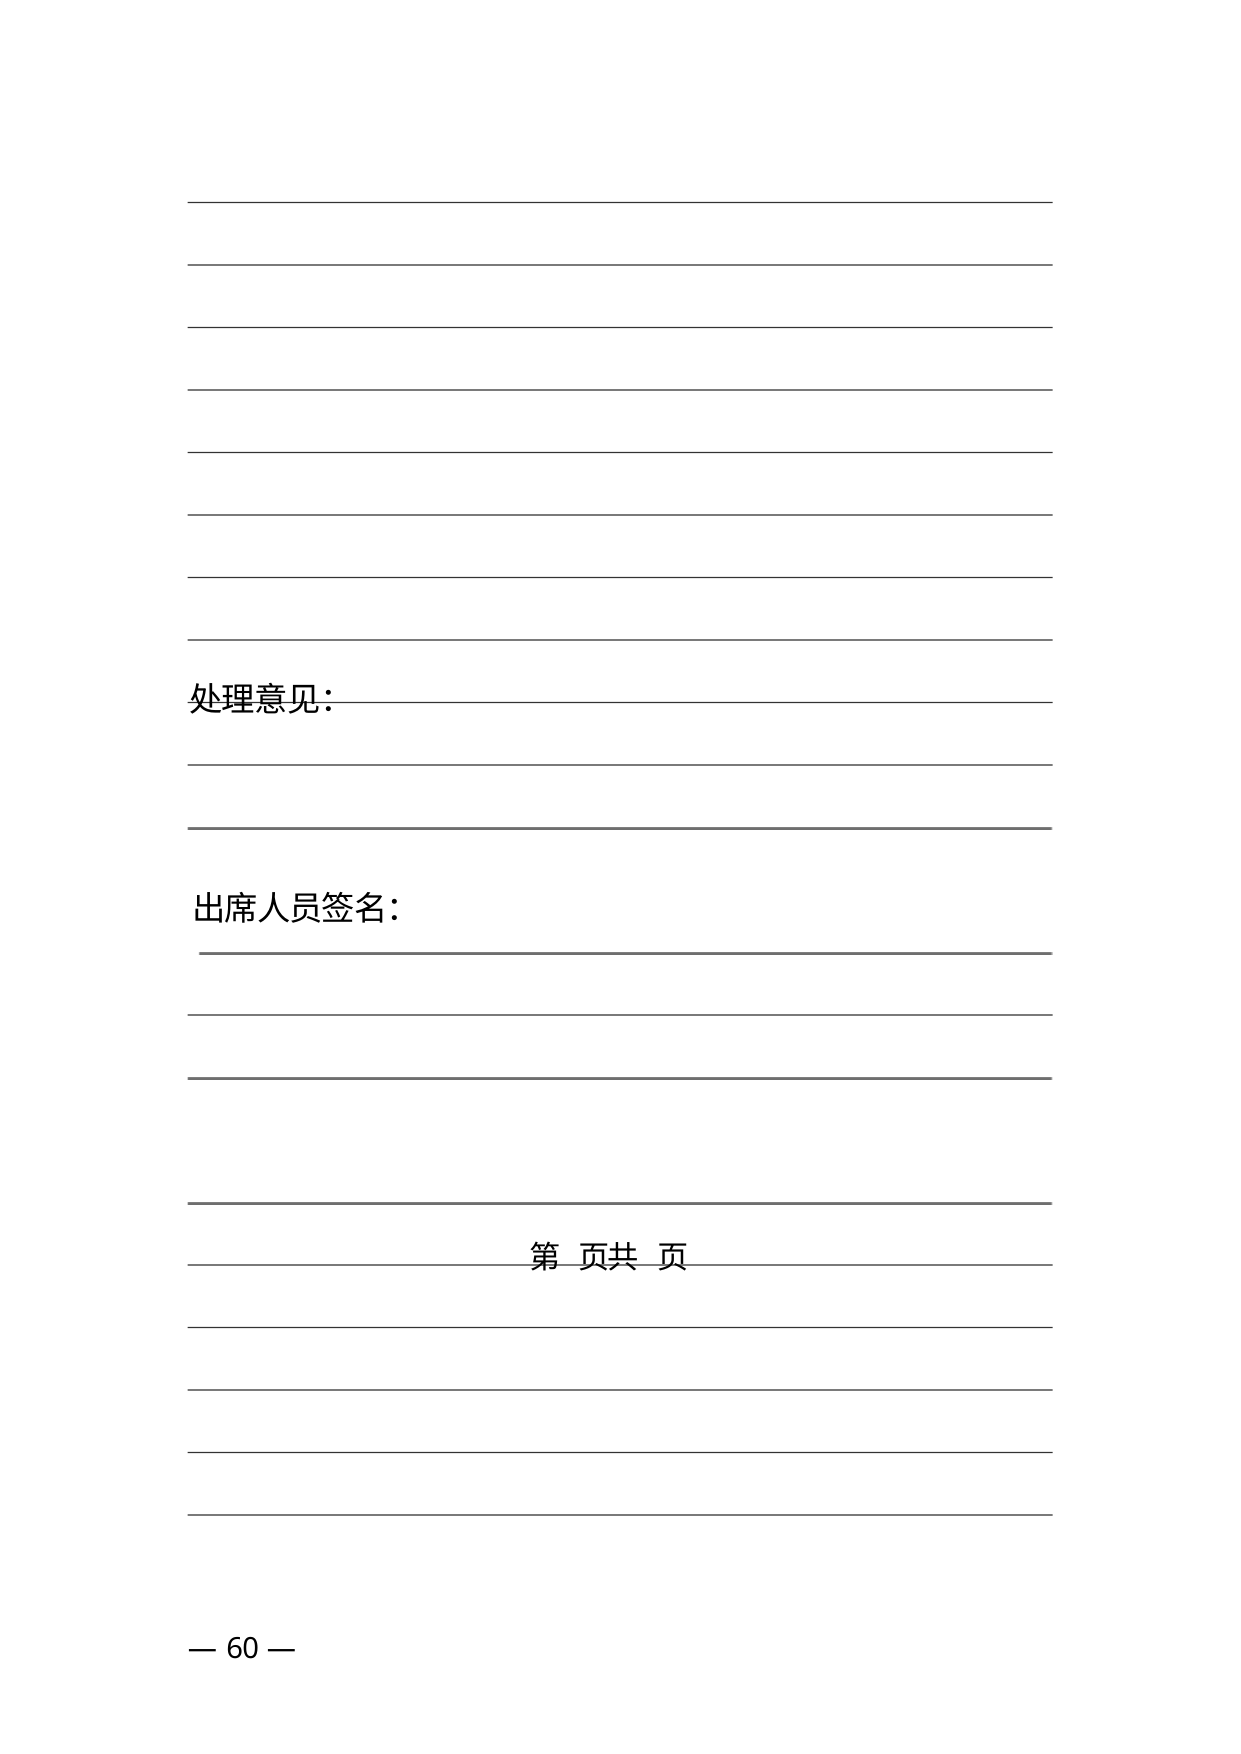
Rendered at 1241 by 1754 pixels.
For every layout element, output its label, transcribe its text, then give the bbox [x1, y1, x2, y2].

text 第 页共 页 [186, 1241, 1054, 1275]
text 出席人员签名： [186, 891, 1054, 928]
text 处理意见： [186, 683, 1054, 719]
